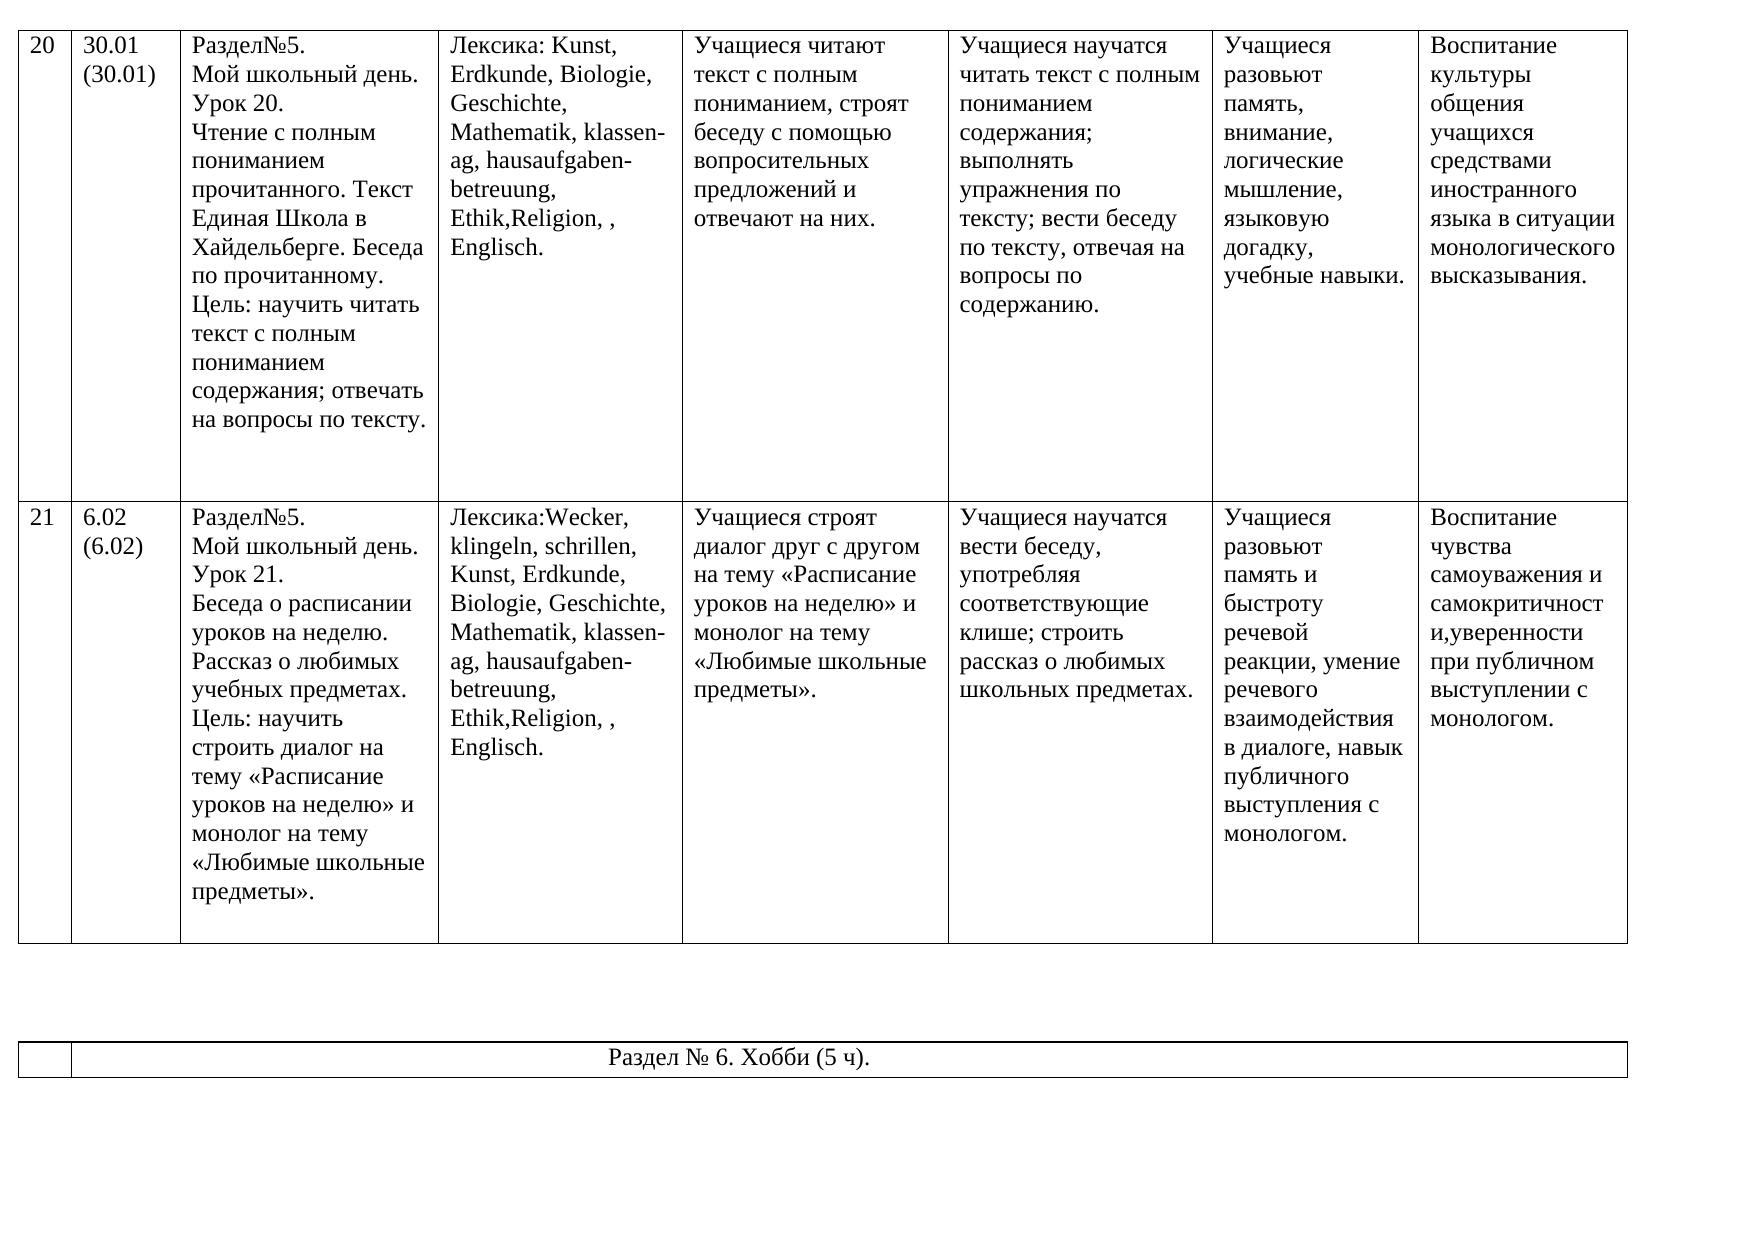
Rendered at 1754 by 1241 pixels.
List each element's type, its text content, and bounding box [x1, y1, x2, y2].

table_cell 21 [19, 502, 71, 943]
table_cell Учащиеся разовьют память и быстроту речевой реакции, умение речевого взаимодействия в диалоге, навык публичного выступления с монологом. [1213, 502, 1418, 943]
table_header Учащиеся научатся читать текст с полным пониманием содержания; выполнять упражнения по тексту; вести беседу по тексту, отвечая на вопросы по содержанию. [949, 31, 1212, 501]
table_header Учащиеся разовьют память, внимание, логические мышление, языковую догадку, учебные навыки. [1213, 31, 1418, 501]
table_header Раздел№5. Мой школьный день. Урок 20. Чтение с полным пониманием прочитанного. Текст Единая Школа в Хайдельберге. Беседа по прочитанному. Цель: научить читать текст с полным пониманием содержания; отвечать на вопросы по тексту. [181, 31, 438, 501]
table_cell Учащиеся научатся вести беседу, употребляя соответствующие клише; строить рассказ о любимых школьных предметах. [949, 502, 1212, 943]
table_cell Учащиеся строят диалог друг с другом на тему «Расписание уроков на неделю» и монолог на тему «Любимые школьные предметы». [683, 502, 948, 943]
table_header 30.01 (30.01) [72, 31, 180, 501]
table_cell Лексика:Wecker, klingeln, schrillen, Kunst, Erdkunde, Biologie, Geschichte, Mathematik, klassen-ag, hausaufgaben-betreuung, Ethik,Religion, , Englisch. [439, 502, 682, 943]
table_header 20 [19, 31, 71, 501]
table_header [19, 1043, 71, 1077]
table_cell 6.02 (6.02) [72, 502, 180, 943]
table_cell Раздел№5. Мой школьный день. Урок 21. Беседа о расписании уроков на неделю. Рассказ о любимых учебных предметах. Цель: научить строить диалог на тему «Расписание уроков на неделю» и монолог на тему «Любимые школьные предметы». [181, 502, 438, 943]
table_header Воспитание культуры общения учащихся средствами иностранного языка в ситуации монологического высказывания. [1419, 31, 1627, 501]
table_header Учащиеся читают текст с полным пониманием, строят беседу с помощью вопросительных предложений и отвечают на них. [683, 31, 948, 501]
table_header Лексика: Kunst, Erdkunde, Biologie, Geschichte, Mathematik, klassen-ag, hausaufgaben-betreuung, Ethik,Religion, , Englisch. [439, 31, 682, 501]
table_cell Воспитание чувства самоуважения и самокритичности,уверенности при публичном выступлении с монологом. [1419, 502, 1627, 943]
table_header Раздел № 6. Хобби (5 ч). [72, 1043, 1627, 1077]
